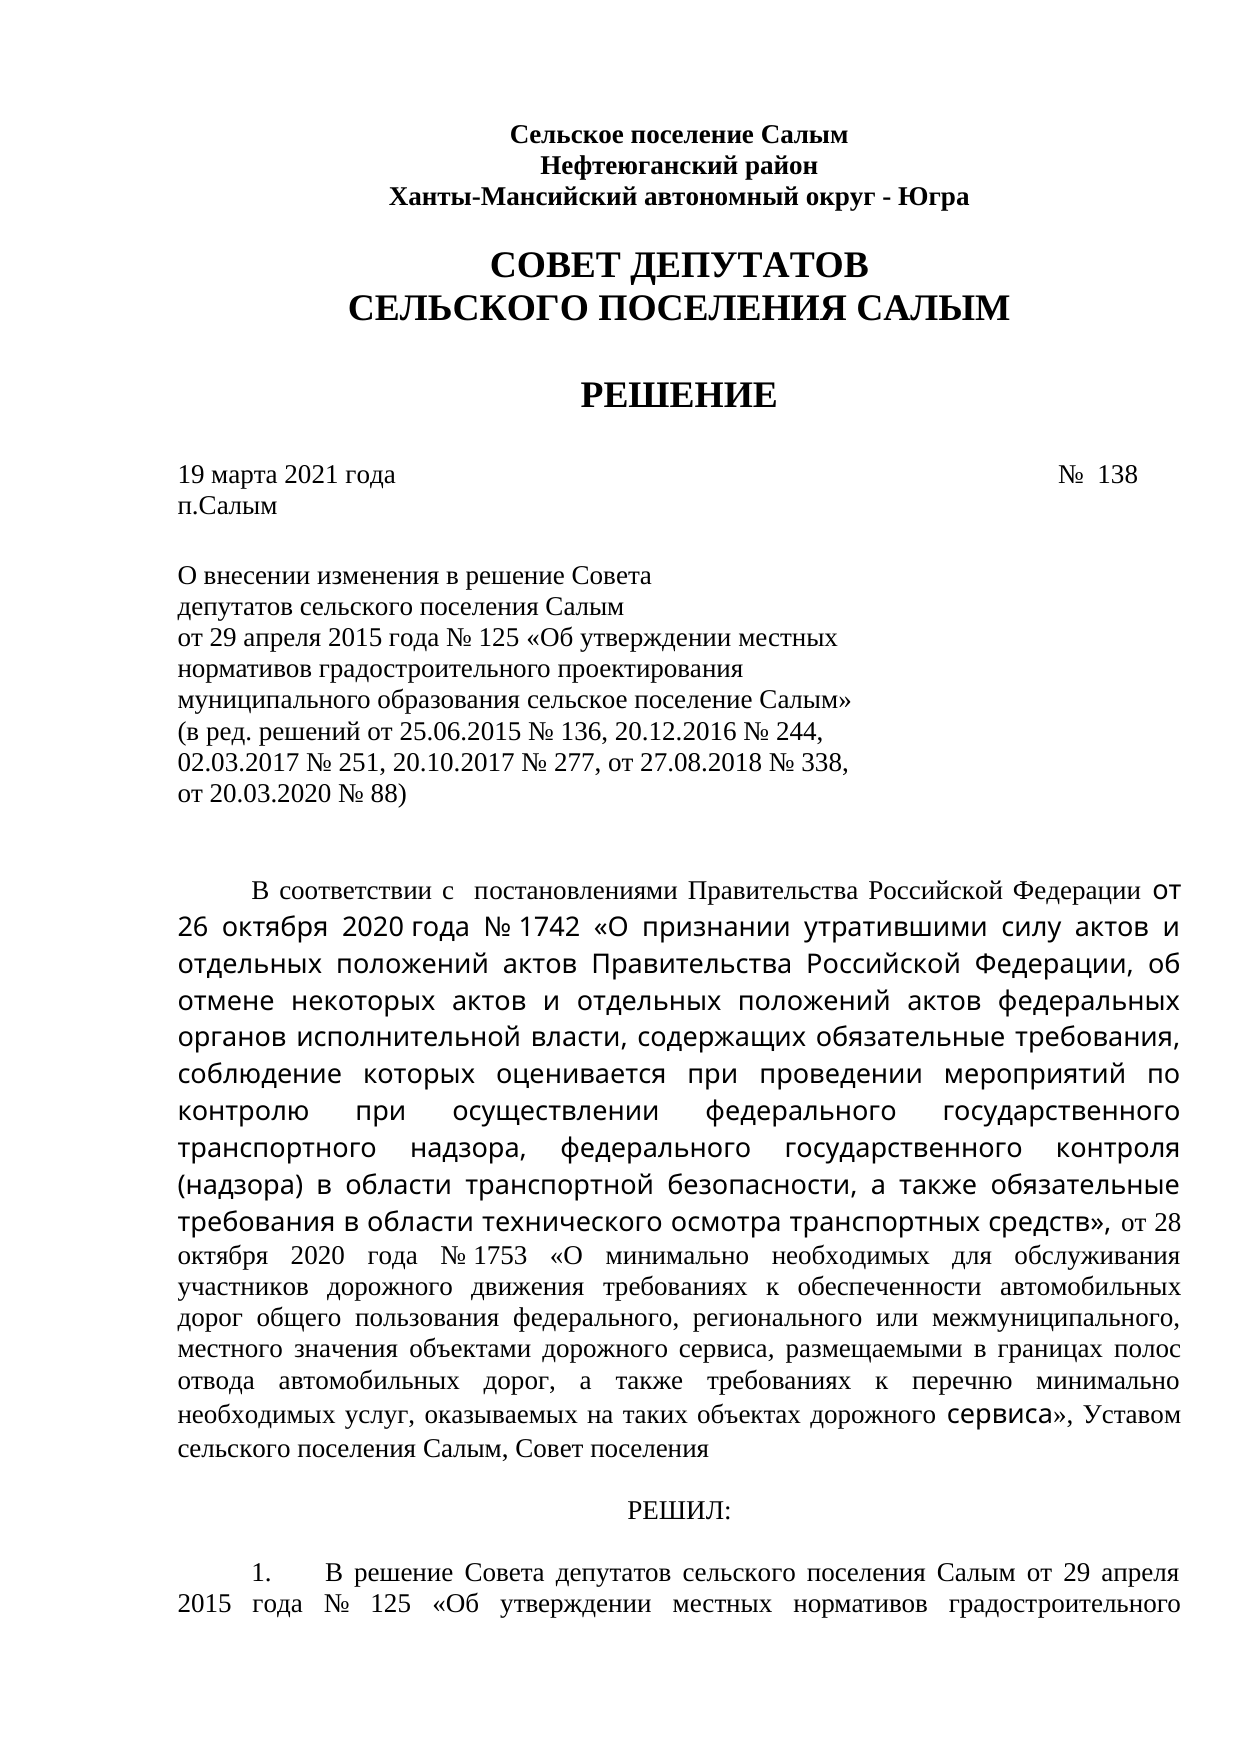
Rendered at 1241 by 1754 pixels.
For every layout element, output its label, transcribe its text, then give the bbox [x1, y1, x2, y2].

text СОВЕТ ДЕПУТАТОВ [177, 243, 1181, 286]
text СЕЛЬСКОГО ПОСЕЛЕНИЯ САЛЫМ [177, 286, 1181, 329]
text 02.03.2017 № 251, 20.10.2017 № 277, от 27.08.2018 № 338, [177, 746, 1181, 777]
text муниципального образования сельское поселение Салым» [177, 683, 1181, 715]
text п.Салым [177, 489, 714, 521]
text Нефтеюганский район [177, 149, 1181, 180]
text Ханты-Мансийский автономный округ - Югра [177, 180, 1181, 212]
text от 20.03.2020 № 88) [177, 777, 1181, 808]
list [177, 1556, 1181, 1619]
text от 29 апреля 2015 года № 125 «Об утверждении местных [177, 621, 1181, 652]
text О внесении изменения в решение Совета [177, 559, 1181, 590]
text В соответствии с постановлениями Правительства Российской Федерации от 26 октября 2020 года № 1742 «О признании утратившими силу актов и отдельных положений актов Правительства Российской Федерации, об отмене некоторых актов и отдельных положений актов федеральных органов исполнительной власти, содержащих обязательные требования, соблюдение которых оценивается при проведении мероприятий по контролю при осуществлении федерального государственного транспортного надзора, федерального государственного контроля (надзора) в области транспортной безопасности, а также обязательные требования в области технического осмотра транспортных средств», от 28 октября 2020 года № 1753 «О минимально необходимых для обслуживания участников дорожного движения требованиях к обеспеченности автомобильных дорог общего пользования федерального, регионального или межмуниципального, местного значения объектами дорожного сервиса, размещаемыми в границах полос отвода автомобильных дорог, а также требованиях к перечню минимально необходимых услуг, оказываемых на таких объектах дорожного сервиса», Уставом сельского поселения Салым, Совет поселения [177, 870, 1181, 1463]
text (в ред. решений от 25.06.2015 № 136, 20.12.2016 № 244, [177, 715, 1181, 746]
text Сельское поселение Салым [177, 118, 1181, 149]
text 19 марта 2021 года № 138 [177, 458, 1181, 489]
text РЕШЕНИЕ [177, 372, 1181, 415]
text нормативов градостроительного проектирования [177, 652, 1181, 683]
text РЕШИЛ: [177, 1494, 1181, 1525]
text депутатов сельского поселения Салым [177, 590, 1181, 621]
